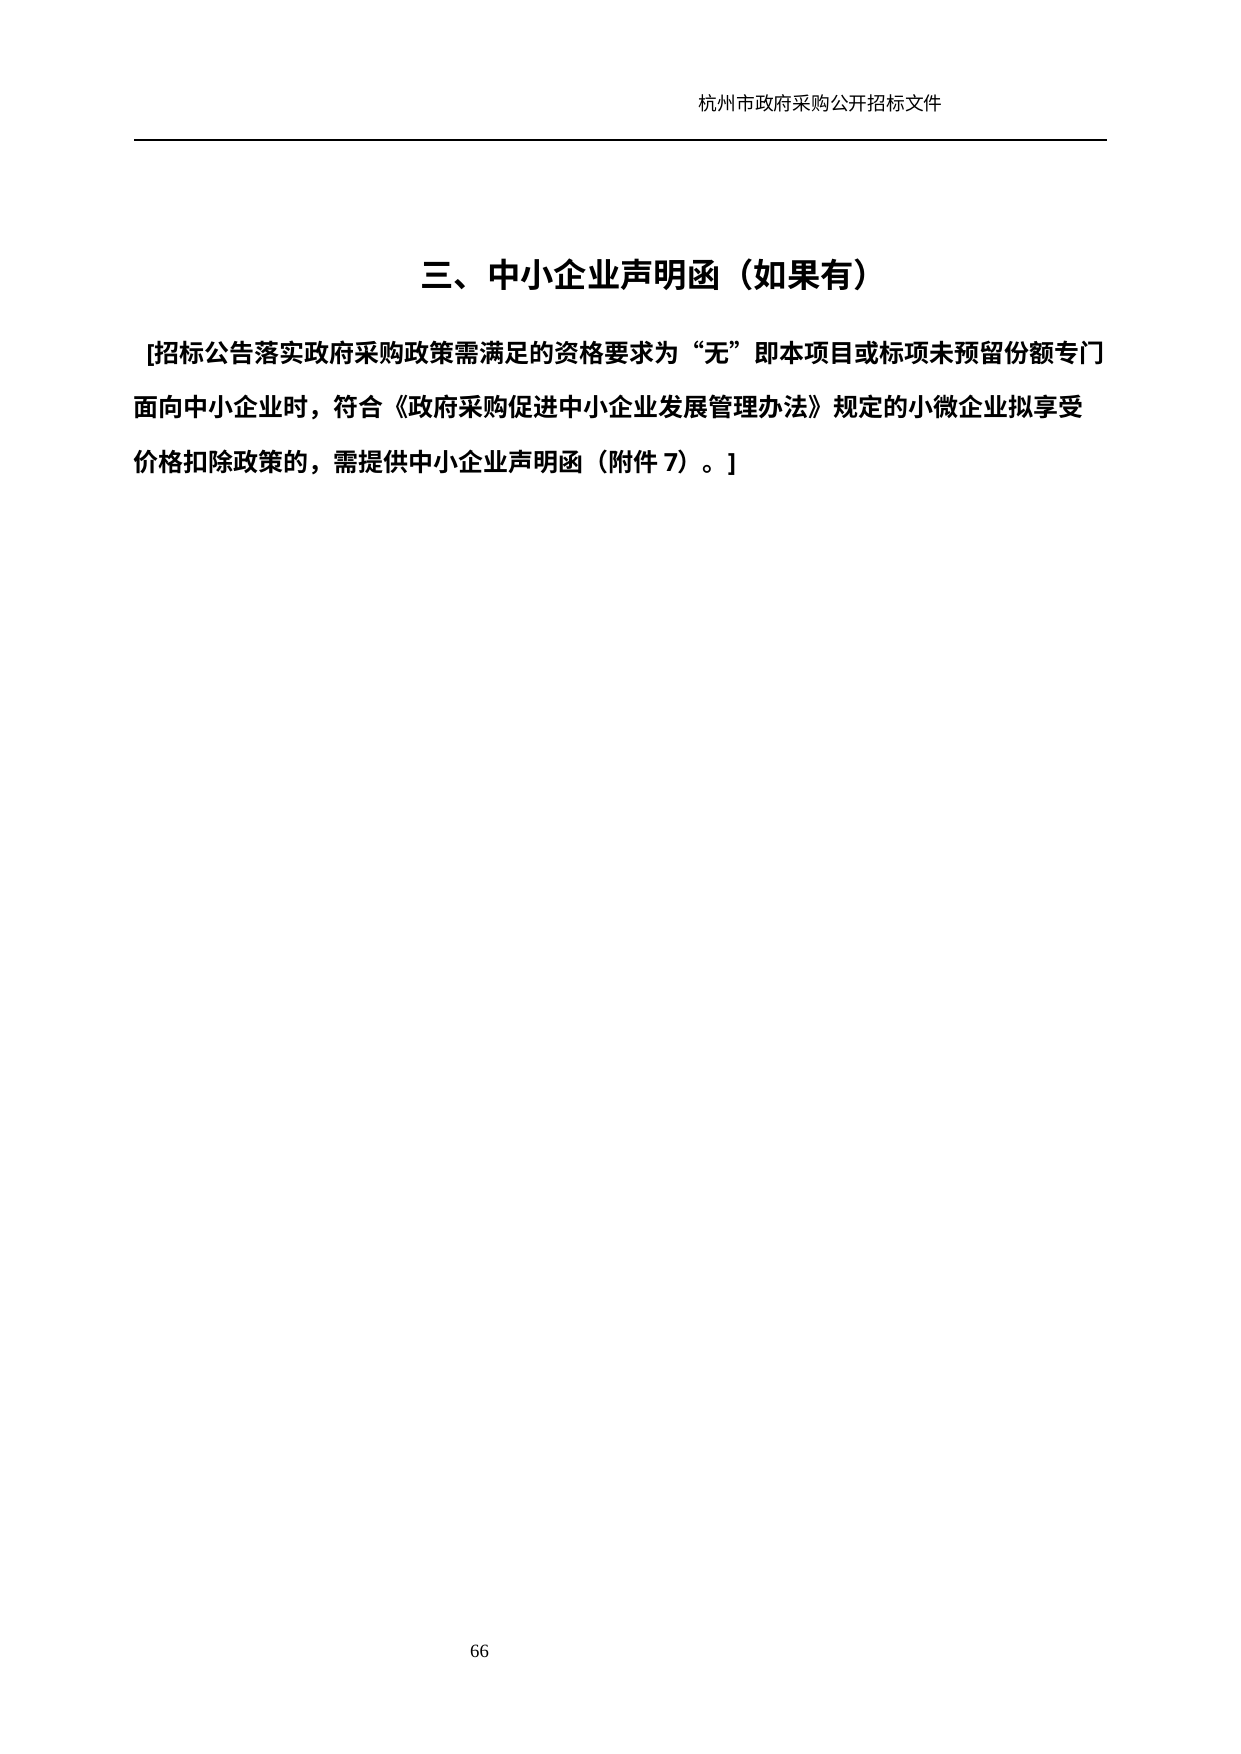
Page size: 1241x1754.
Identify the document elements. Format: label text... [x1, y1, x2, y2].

text 三、中小企业声明函（如果有） [133, 249, 1107, 297]
text [招标公告落实政府采购政策需满足的资格要求为“无”即本项目或标项未预留份额专门面向中小企业时，符合《政府采购促进中小企业发展管理办法》规定的小微企业拟享受价格扣除政策的，需提供中小企业声明函（附件7）。] [133, 333, 1107, 478]
